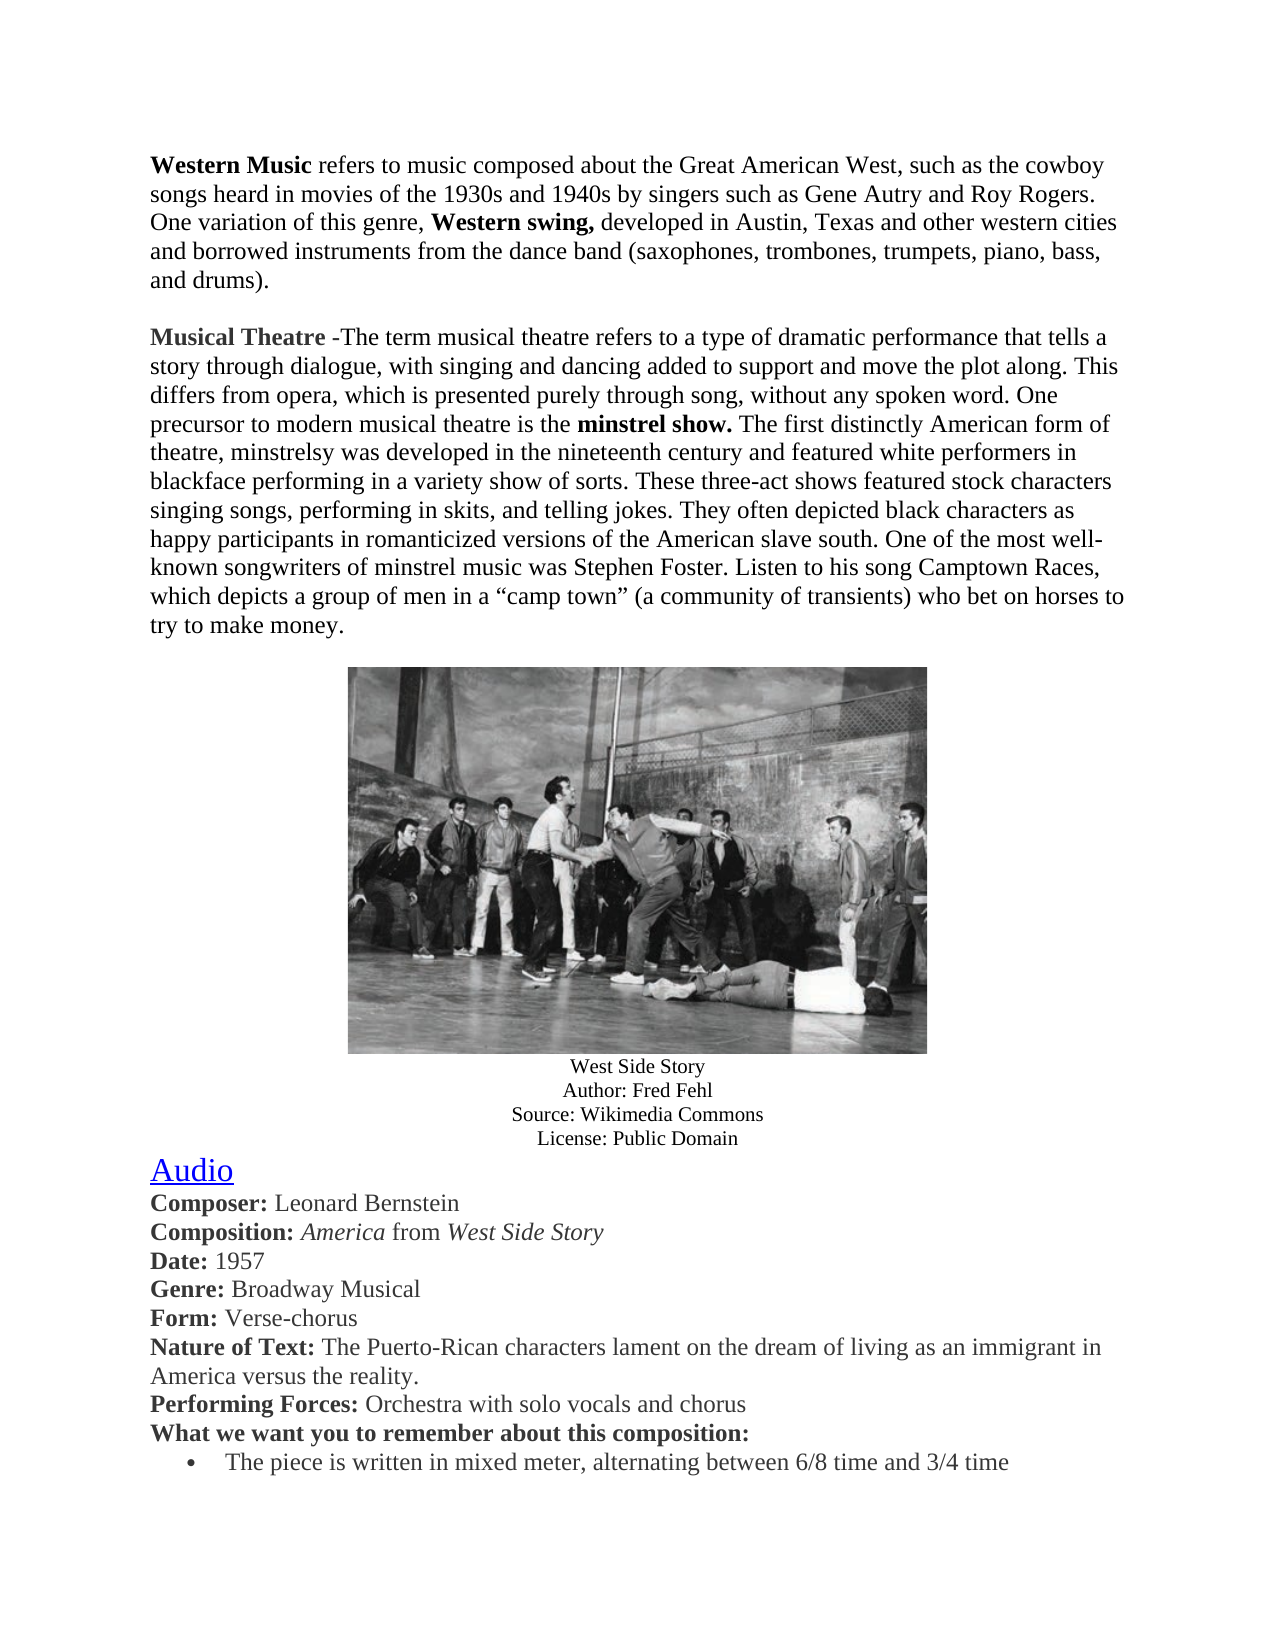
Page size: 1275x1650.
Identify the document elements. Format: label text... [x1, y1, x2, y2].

text West Side Story [150, 1054, 1125, 1078]
picture [347, 667, 928, 1054]
list The piece is written in mixed meter, alternating between 6/8 time and 3/4 time [187, 1447, 1125, 1476]
text What we want you to remember about this composition: [150, 1418, 1125, 1447]
text Musical Theatre -The term musical theatre refers to a type of dramatic performance that tells a story through dialogue, with singing and dancing added to support and move the plot along. This differs from opera, which is presented purely through song, without any spoken word. One precursor to modern musical theatre is the minstrel show. The first distinctly American form of theatre, minstrelsy was developed in the nineteenth century and featured white performers in blackface performing in a variety show of sorts. These three-act shows featured stock characters singing songs, performing in skits, and telling jokes. They often depicted black characters as happy participants in romanticized versions of the American slave south. One of the most well-known songwriters of minstrel music was Stephen Foster. Listen to his song Camptown Races, which depicts a group of men in a “camp town” (a community of transients) who bet on horses to try to make money. [150, 322, 1125, 639]
text Composition: America from West Side Story [150, 1217, 1125, 1246]
text Author: Fred Fehl [150, 1078, 1125, 1102]
text Form: Verse-chorus [150, 1303, 1125, 1332]
text Performing Forces: Orchestra with solo vocals and chorus [150, 1389, 1125, 1418]
text Date: 1957 [150, 1246, 1125, 1274]
text Audio [150, 1150, 1125, 1188]
text Nature of Text: The Puerto-Rican characters lament on the dream of living as an immigrant in America versus the reality. [150, 1332, 1125, 1389]
text Composer: Leonard Bernstein [150, 1188, 1125, 1217]
text Genre: Broadway Musical [150, 1274, 1125, 1303]
text Western Music refers to music composed about the Great American West, such as the cowboy songs heard in movies of the 1930s and 1940s by singers such as Gene Autry and Roy Rogers. One variation of this genre, Western swing, developed in Austin, Texas and other western cities and borrowed instruments from the dance band (saxophones, trombones, trumpets, piano, bass, and drums). [150, 150, 1125, 294]
text Source: Wikimedia Commons [150, 1102, 1125, 1126]
text License: Public Domain [150, 1126, 1125, 1150]
